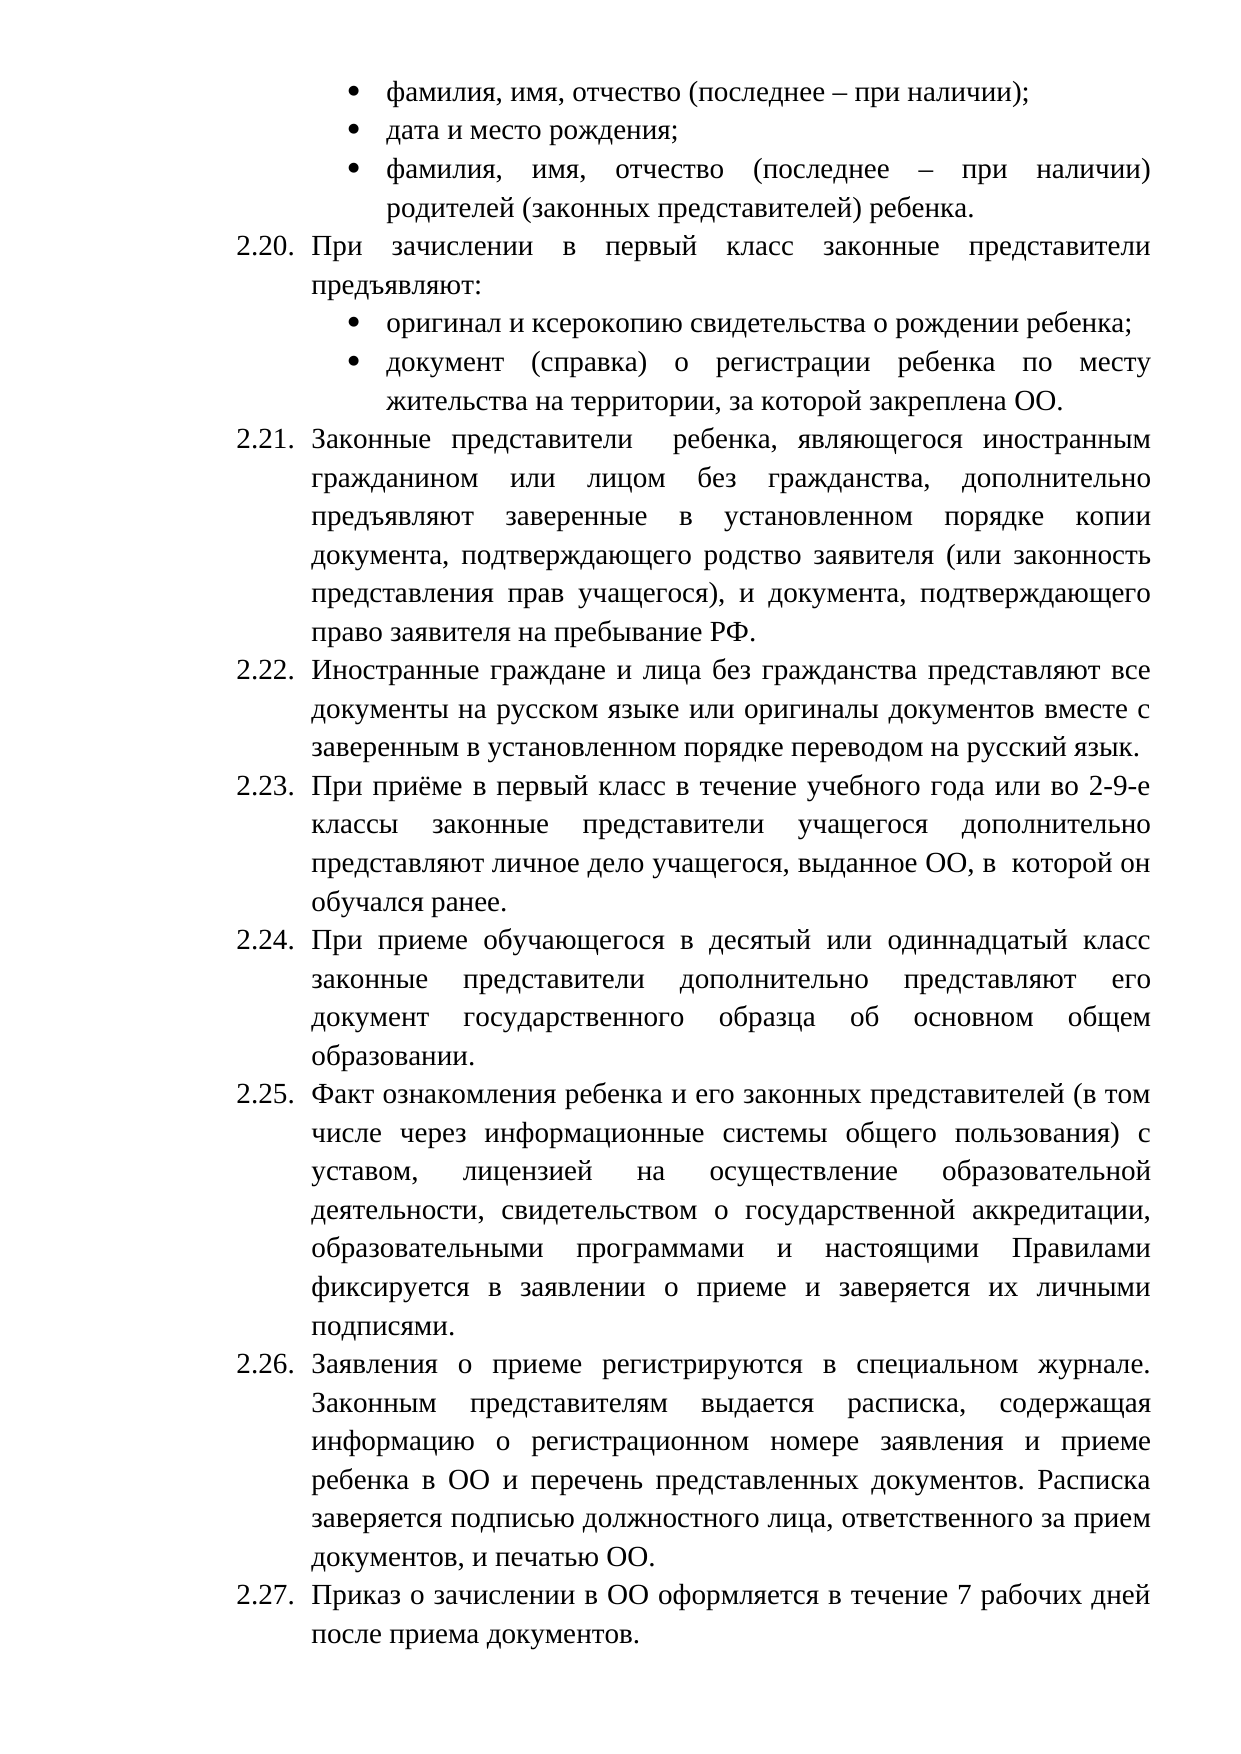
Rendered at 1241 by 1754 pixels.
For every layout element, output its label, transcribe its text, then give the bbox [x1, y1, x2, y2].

list При зачислении в первый класс законные представители предъявляют: [236, 228, 1152, 300]
list Заявления о приеме регистрируются в специальном журнале. Законным представителям выдается расписка, содержащая информацию о регистрационном номере заявления и приеме ребенка в ОО и перечень представленных документов. Расписка заверяется подписью должностного лица, ответственного за прием документов, и печатью ОО. [236, 1346, 1152, 1572]
list При приёме в первый класс в течение учебного года или во 2-9-е классы законные представители учащегося дополнительно представляют личное дело учащегося, выданное ОО, в которой он обучался ранее. [236, 768, 1152, 917]
list документ (справка) о регистрации ребенка по месту жительства на территории, за которой закреплена ОО. [349, 344, 1152, 416]
list фамилия, имя, отчество (последнее – при наличии); [349, 74, 1152, 107]
list Факт ознакомления ребенка и его законных представителей (в том числе через информационные системы общего пользования) с уставом, лицензией на осуществление образовательной деятельности, свидетельством о государственной аккредитации, образовательными программами и настоящими Правилами фиксируется в заявлении о приеме и заверяется их личными подписями. [236, 1076, 1152, 1341]
list Иностранные граждане и лица без гражданства представляют все документы на русском языке или оригиналы документов вместе с заверенным в установленном порядке переводом на русский язык. [236, 652, 1152, 763]
list фамилия, имя, отчество (последнее – при наличии) родителей (законных представителей) ребенка. [349, 151, 1152, 223]
list оригинал и ксерокопию свидетельства о рождении ребенка; [349, 305, 1152, 339]
list дата и место рождения; [349, 112, 1152, 146]
list При приеме обучающегося в десятый или одиннадцатый класс законные представители дополнительно представляют его документ государственного образца об основном общем образовании. [236, 922, 1152, 1071]
list Законные представители ребенка, являющегося иностранным гражданином или лицом без гражданства, дополнительно предъявляют заверенные в установленном порядке копии документа, подтверждающего родство заявителя (или законность представления прав учащегося), и документа, подтверждающего право заявителя на пребывание РФ. [236, 421, 1152, 647]
list Приказ о зачислении в ОО оформляется в течение 7 рабочих дней после приема документов. [236, 1577, 1152, 1649]
